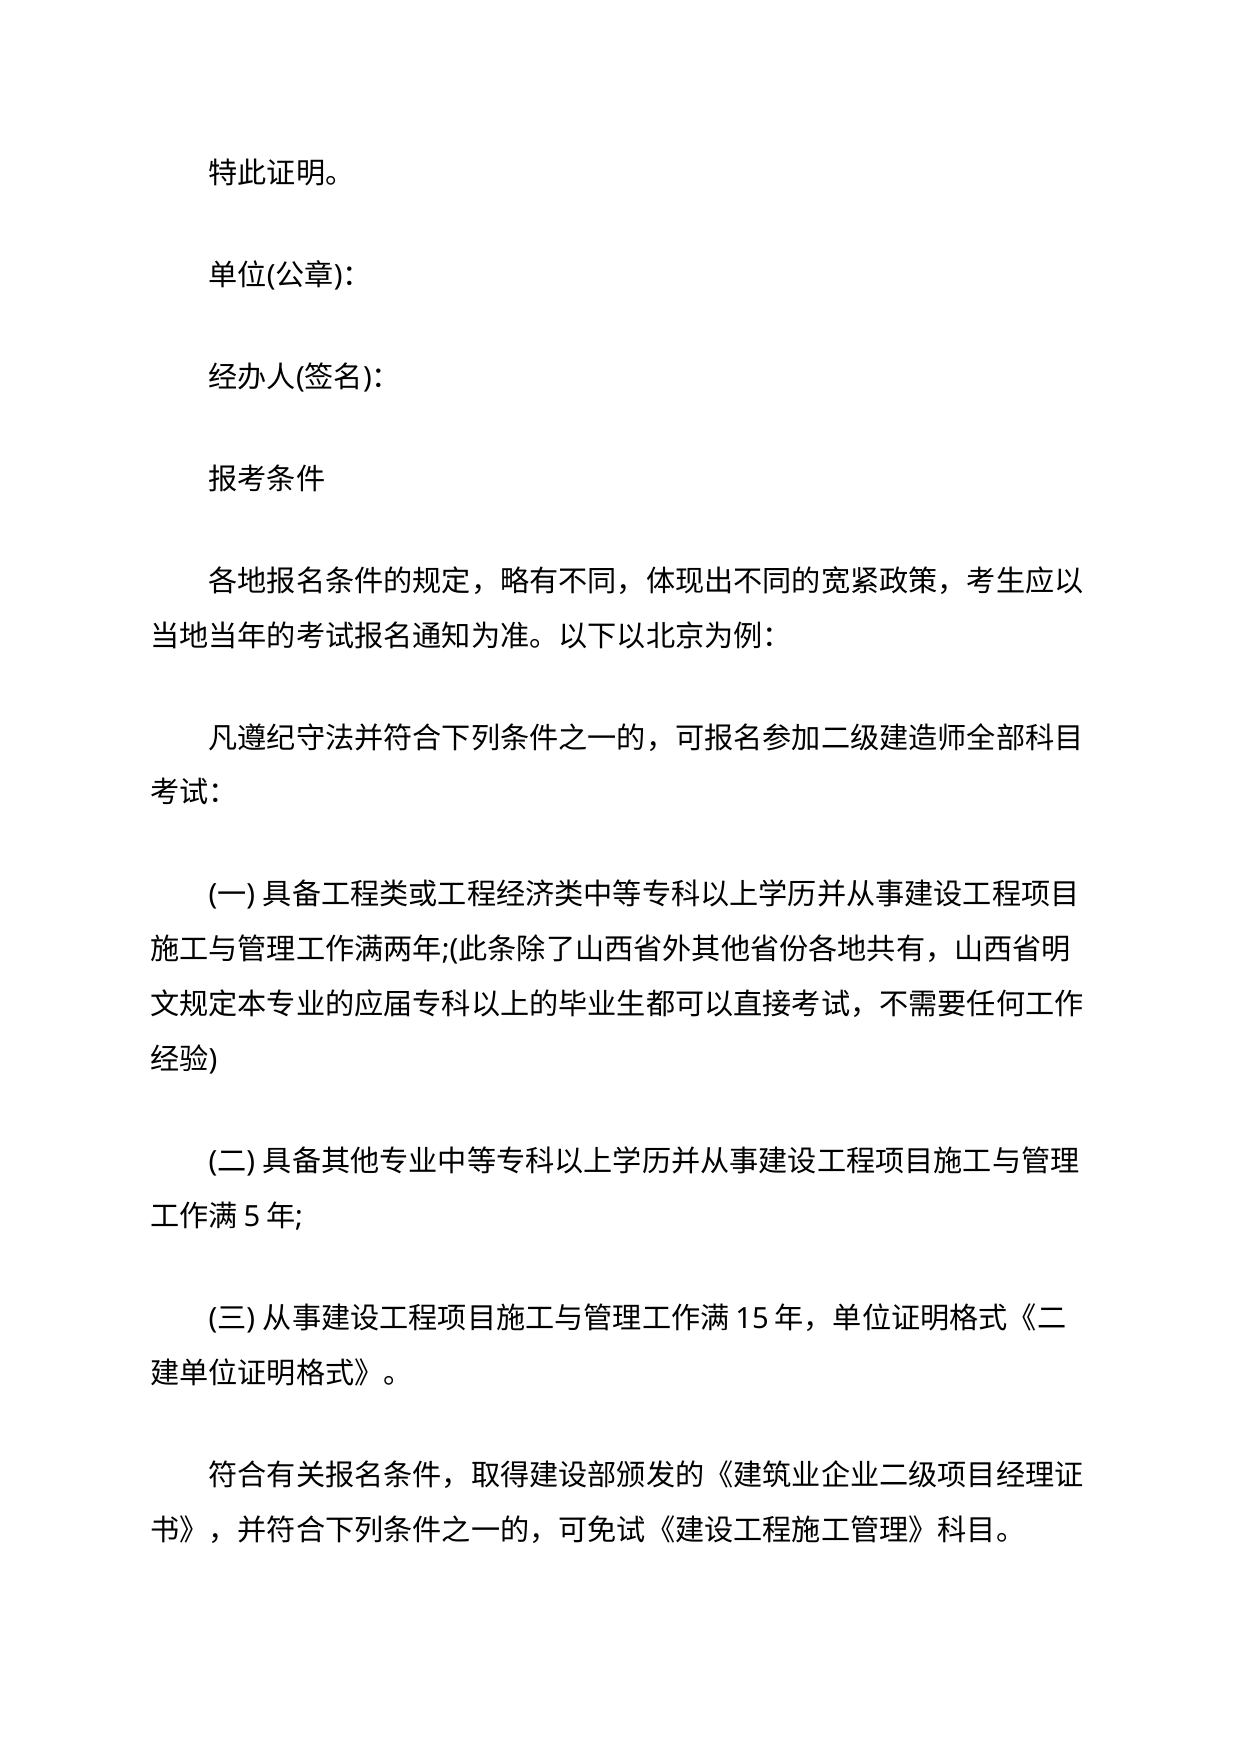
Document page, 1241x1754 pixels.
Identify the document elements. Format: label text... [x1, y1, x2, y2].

text (一) 具备工程类或工程经济类中等专科以上学历并从事建设工程项目施工与管理工作满两年;(此条除了山西省外其他省份各地共有，山西省明文规定本专业的应届专科以上的毕业生都可以直接考试，不需要任何工作经验) [150, 871, 1090, 1078]
text 报考条件 [150, 456, 1090, 498]
text 特此证明。 [150, 150, 1090, 192]
text (二) 具备其他专业中等专科以上学历并从事建设工程项目施工与管理工作满5年; [150, 1138, 1090, 1235]
text 符合有关报名条件，取得建设部颁发的《建筑业企业二级项目经理证书》，并符合下列条件之一的，可免试《建设工程施工管理》科目。 [150, 1451, 1090, 1549]
text 凡遵纪守法并符合下列条件之一的，可报名参加二级建造师全部科目考试： [150, 714, 1090, 811]
text 单位(公章)： [150, 252, 1090, 294]
text (三) 从事建设工程项目施工与管理工作满15年，单位证明格式《二建单位证明格式》。 [150, 1295, 1090, 1392]
text 经办人(签名)： [150, 354, 1090, 396]
text 各地报名条件的规定，略有不同，体现出不同的宽紧政策，考生应以当地当年的考试报名通知为准。以下以北京为例： [150, 557, 1090, 655]
